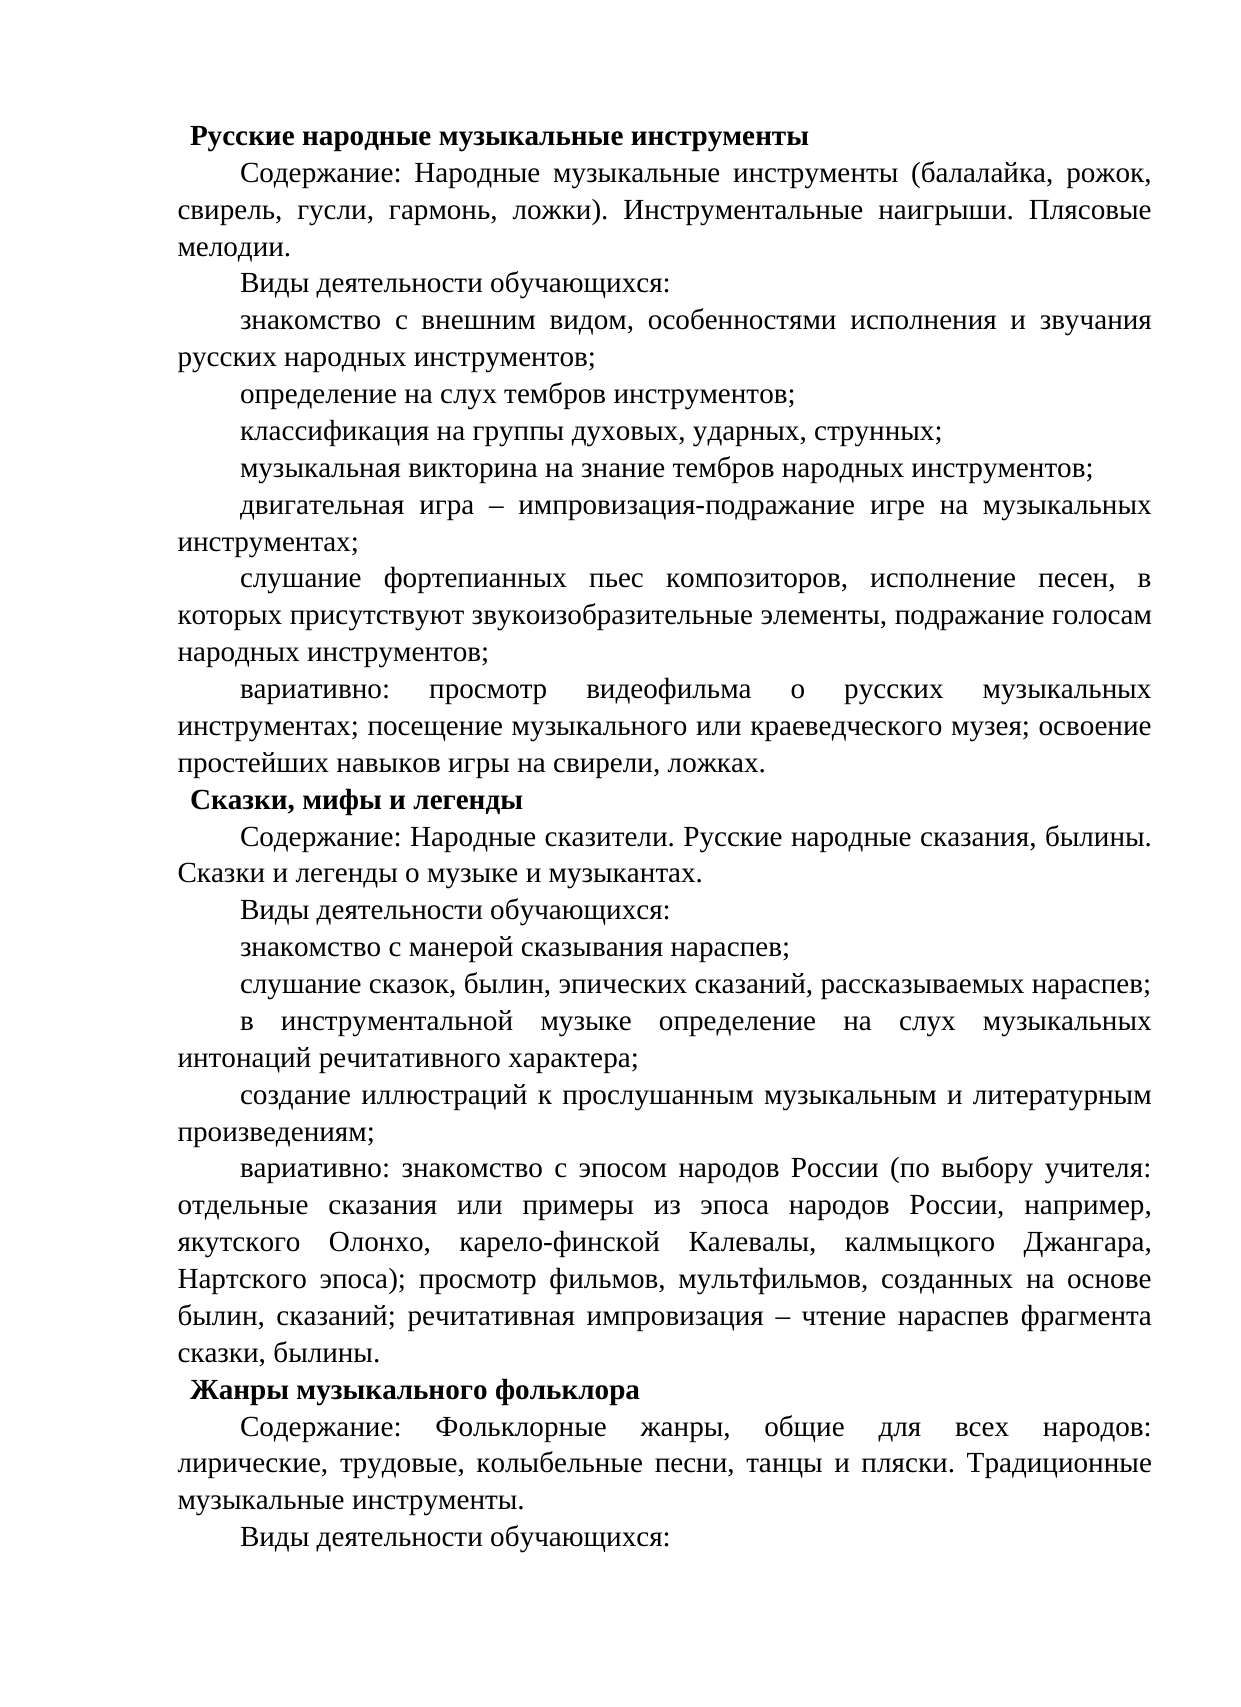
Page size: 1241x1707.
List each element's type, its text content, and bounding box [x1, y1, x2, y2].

text знакомство с внешним видом, особенностями исполнения и звучания русских народных инструментов; [177, 302, 1152, 373]
text слушание фортепианных пьес композиторов, исполнение песен, в которых присутствуют звукоизобразительные элементы, подражание голосам народных инструментов; [177, 561, 1152, 668]
text Виды деятельности обучающихся: [177, 1519, 1152, 1553]
text Содержание: Народные сказители. Русские народные сказания, былины. Сказки и легенды о музыке и музыкантах. [177, 819, 1152, 889]
text создание иллюстраций к прослушанным музыкальным и литературным произведениям; [177, 1077, 1152, 1147]
text двигательная игра – импровизация-подражание игре на музыкальных инструментах; [177, 487, 1152, 557]
text слушание сказок, былин, эпических сказаний, рассказываемых нараспев; [177, 966, 1152, 1000]
text Содержание: Народные музыкальные инструменты (балалайка, рожок, свирель, гусли, гармонь, ложки). Инструментальные наигрыши. Плясовые мелодии. [177, 155, 1152, 262]
text Жанры музыкального фольклора [190, 1372, 1152, 1405]
text Виды деятельности обучающихся: [177, 266, 1152, 299]
text определение на слух тембров инструментов; [177, 376, 1152, 410]
text классификация на группы духовых, ударных, струнных; [177, 413, 1152, 447]
text вариативно: просмотр видеофильма о русских музыкальных инструментах; посещение музыкального или краеведческого музея; освоение простейших навыков игры на свирели, ложках. [177, 671, 1152, 778]
text Содержание: Фольклорные жанры, общие для всех народов: лирические, трудовые, колыбельные песни, танцы и пляски. Традиционные музыкальные инструменты. [177, 1409, 1152, 1516]
text Виды деятельности обучающихся: [177, 892, 1152, 926]
text в инструментальной музыке определение на слух музыкальных интонаций речитативного характера; [177, 1003, 1152, 1073]
text знакомство с манерой сказывания нараспев; [177, 929, 1152, 963]
text Русские народные музыкальные инструменты [190, 118, 1152, 152]
text Сказки, мифы и легенды [190, 782, 1152, 815]
text музыкальная викторина на знание тембров народных инструментов; [177, 450, 1152, 483]
text вариативно: знакомство с эпосом народов России (по выбору учителя: отдельные сказания или примеры из эпоса народов России, например, якутского Олонхо, карело-финской Калевалы, калмыцкого Джангара, Нартского эпоса); просмотр фильмов, мультфильмов, созданных на основе былин, сказаний; речитативная импровизация – чтение нараспев фрагмента сказки, былины. [177, 1151, 1152, 1368]
